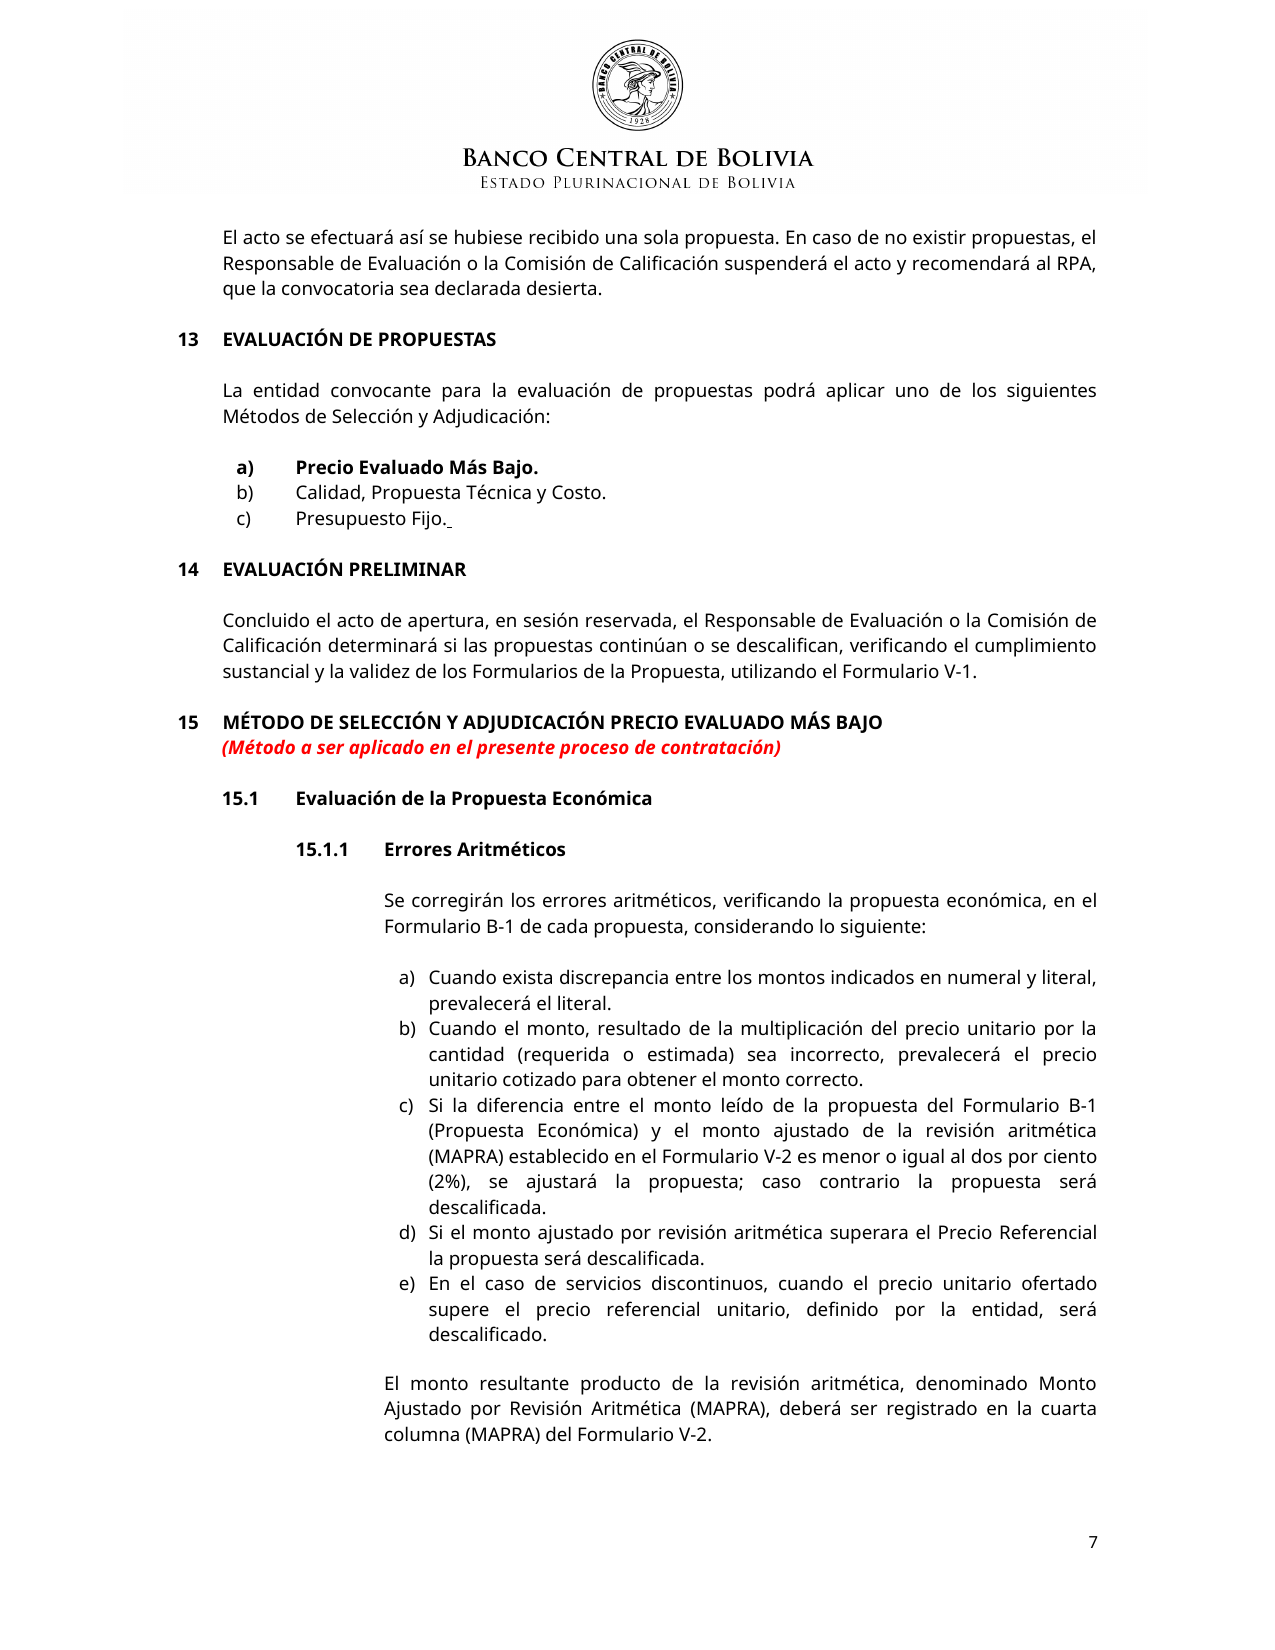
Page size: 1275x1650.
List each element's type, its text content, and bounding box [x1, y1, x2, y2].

list Cuando el monto, resultado de la multiplicación del precio unitario por la cantidad (requerida o estimada) sea incorrecto, prevalecerá el precio unitario cotizado para obtener el monto correcto. [399, 1015, 1098, 1092]
list Presupuesto Fijo. [236, 505, 1098, 531]
picture [122, 9, 1147, 194]
title MÉTODO DE SELECCIÓN Y ADJUDICACIÓN PRECIO EVALUADO MÁS BAJO [177, 709, 1098, 735]
list Errores Aritméticos [295, 837, 1098, 862]
list Si el monto ajustado por revisión aritmética superara el Precio Referencial la propuesta será descalificada. [399, 1219, 1098, 1271]
text (Método a ser aplicado en el presente proceso de contratación) [222, 735, 1098, 760]
list Si la diferencia entre el monto leído de la propuesta del Formulario B-1 (Propuesta Económica) y el monto ajustado de la revisión aritmética (MAPRA) establecido en el Formulario V-2 es menor o igual al dos por ciento (2%), se ajustará la propuesta; caso contrario la propuesta será descalificada. [399, 1092, 1098, 1219]
list El monto resultante producto de la revisión aritmética, denominado Monto Ajustado por Revisión Aritmética (MAPRA), deberá ser registrado en la cuarta columna (MAPRA) del Formulario V-2. [384, 1370, 1098, 1446]
list Evaluación de la Propuesta Económica [222, 786, 1098, 811]
list Cuando exista discrepancia entre los montos indicados en numeral y literal, prevalecerá el literal. [399, 964, 1098, 1015]
title EVALUACIÓN PRELIMINAR [177, 556, 1098, 582]
list En el caso de servicios discontinuos, cuando el precio unitario ofertado supere el precio referencial unitario, definido por la entidad, será descalificado. [399, 1271, 1098, 1347]
text El acto se efectuará así se hubiese recibido una sola propuesta. En caso de no existir propuestas, el Responsable de Evaluación o la Comisión de Calificación suspenderá el acto y recomendará al RPA, que la convocatoria sea declarada desierta. [222, 224, 1098, 301]
text Concluido el acto de apertura, en sesión reservada, el Responsable de Evaluación o la Comisión de Calificación determinará si las propuestas continúan o se descalifican, verificando el cumplimiento sustancial y la validez de los Formularios de la Propuesta, utilizando el Formulario V-1. [222, 607, 1098, 684]
text La entidad convocante para la evaluación de propuestas podrá aplicar uno de los siguientes Métodos de Selección y Adjudicación: [222, 377, 1098, 428]
list Precio Evaluado Más Bajo. [236, 454, 1098, 479]
list Se corregirán los errores aritméticos, verificando la propuesta económica, en el Formulario B-1 de cada propuesta, considerando lo siguiente: [384, 888, 1098, 939]
title EVALUACIÓN DE PROPUESTAS [177, 326, 1098, 352]
list Calidad, Propuesta Técnica y Costo. [236, 479, 1098, 505]
